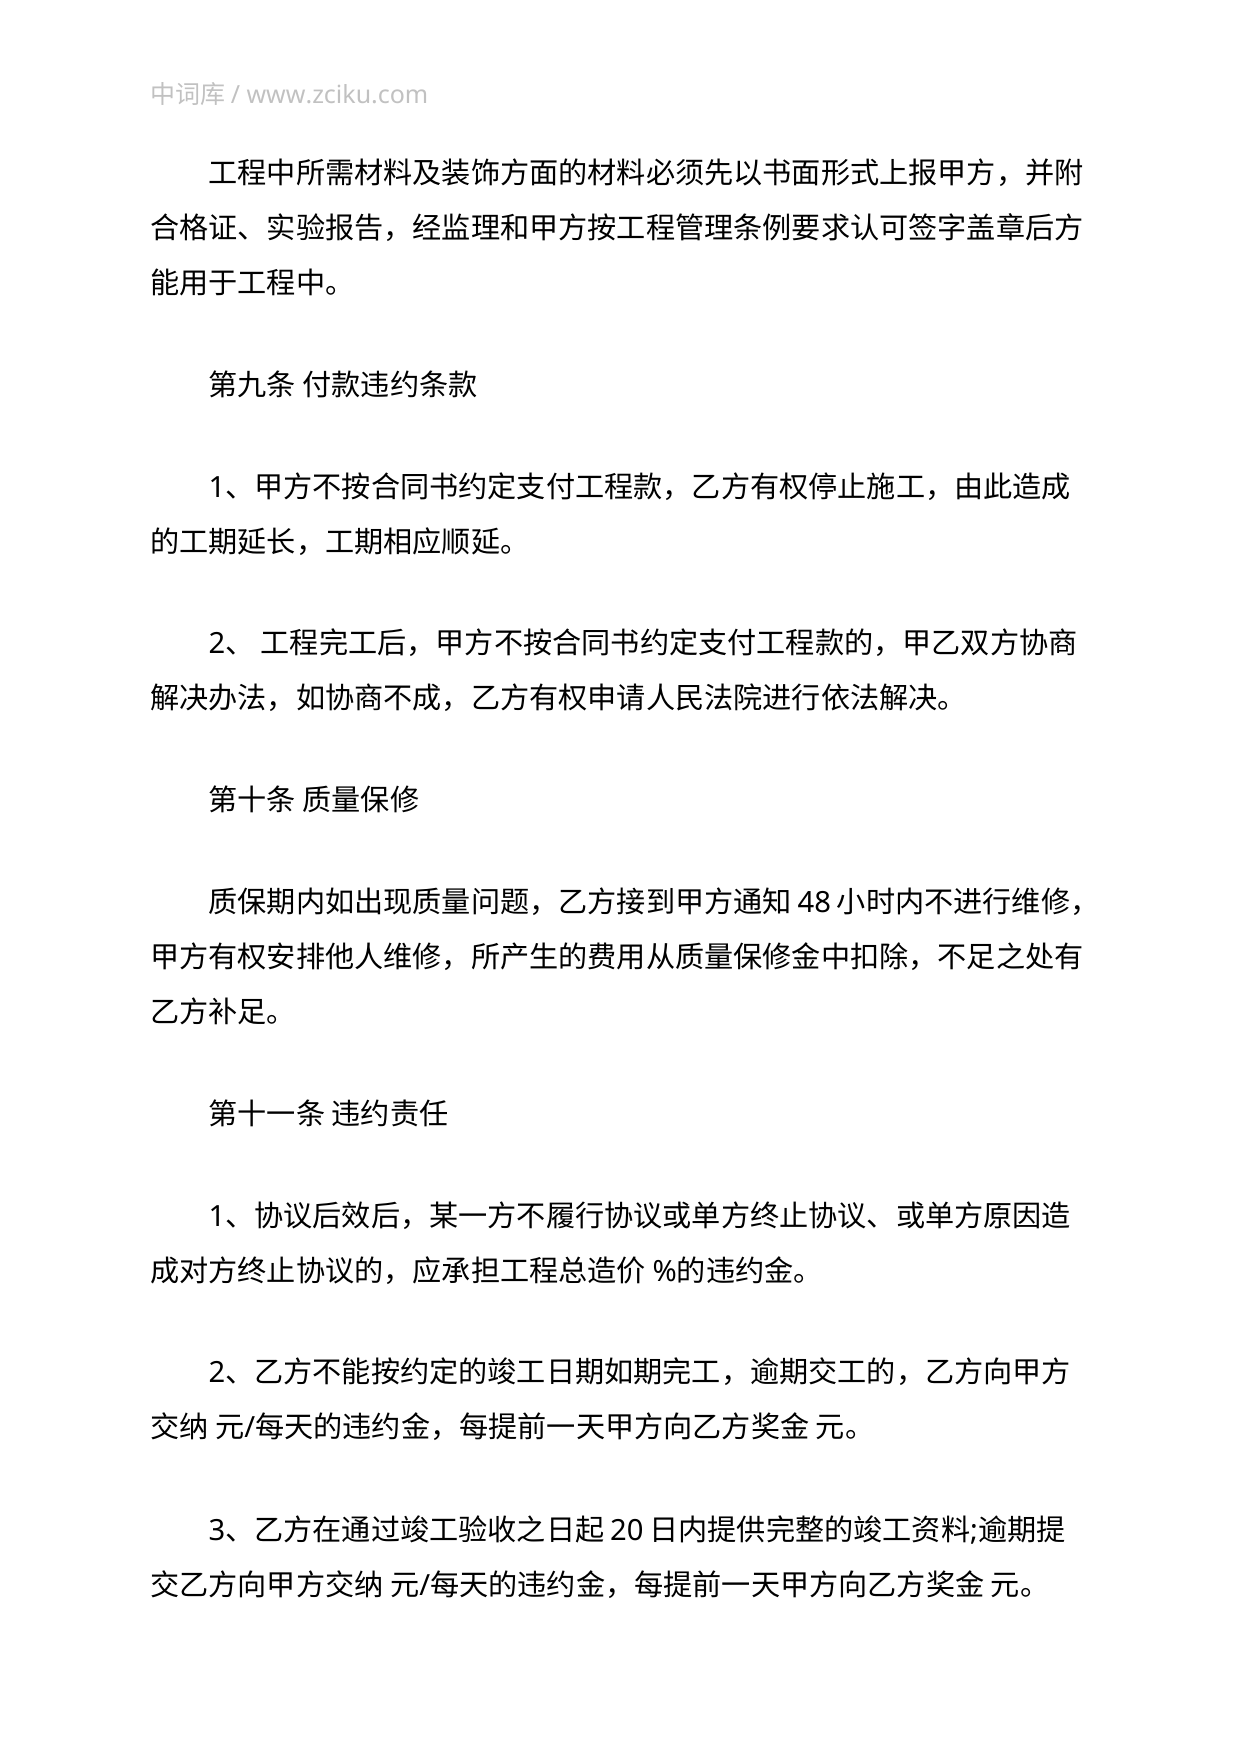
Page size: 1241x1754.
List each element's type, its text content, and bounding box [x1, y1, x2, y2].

text 第九条 付款违约条款 [150, 362, 1090, 404]
text 工程中所需材料及装饰方面的材料必须先以书面形式上报甲方，并附合格证、实验报告，经监理和甲方按工程管理条例要求认可签字盖章后方能用于工程中。 [150, 150, 1090, 302]
text 2、乙方不能按约定的竣工日期如期完工，逾期交工的，乙方向甲方交纳 元/每天的违约金，每提前一天甲方向乙方奖金 元。 [150, 1349, 1090, 1446]
text 1、甲方不按合同书约定支付工程款，乙方有权停止施工，由此造成的工期延长，工期相应顺延。 [150, 463, 1090, 561]
text 质保期内如出现质量问题，乙方接到甲方通知48小时内不进行维修，甲方有权安排他人维修，所产生的费用从质量保修金中扣除，不足之处有乙方补足。 [150, 879, 1090, 1031]
text 1、协议后效后，某一方不履行协议或单方终止协议、或单方原因造成对方终止协议的，应承担工程总造价 %的违约金。 [150, 1192, 1090, 1289]
text 3、乙方在通过竣工验收之日起20日内提供完整的竣工资料;逾期提交乙方向甲方交纳 元/每天的违约金，每提前一天甲方向乙方奖金 元。 [150, 1506, 1090, 1603]
text 第十条 质量保修 [150, 777, 1090, 819]
text 2、 工程完工后，甲方不按合同书约定支付工程款的，甲乙双方协商解决办法，如协商不成，乙方有权申请人民法院进行依法解决。 [150, 620, 1090, 717]
text 第十一条 违约责任 [150, 1090, 1090, 1133]
